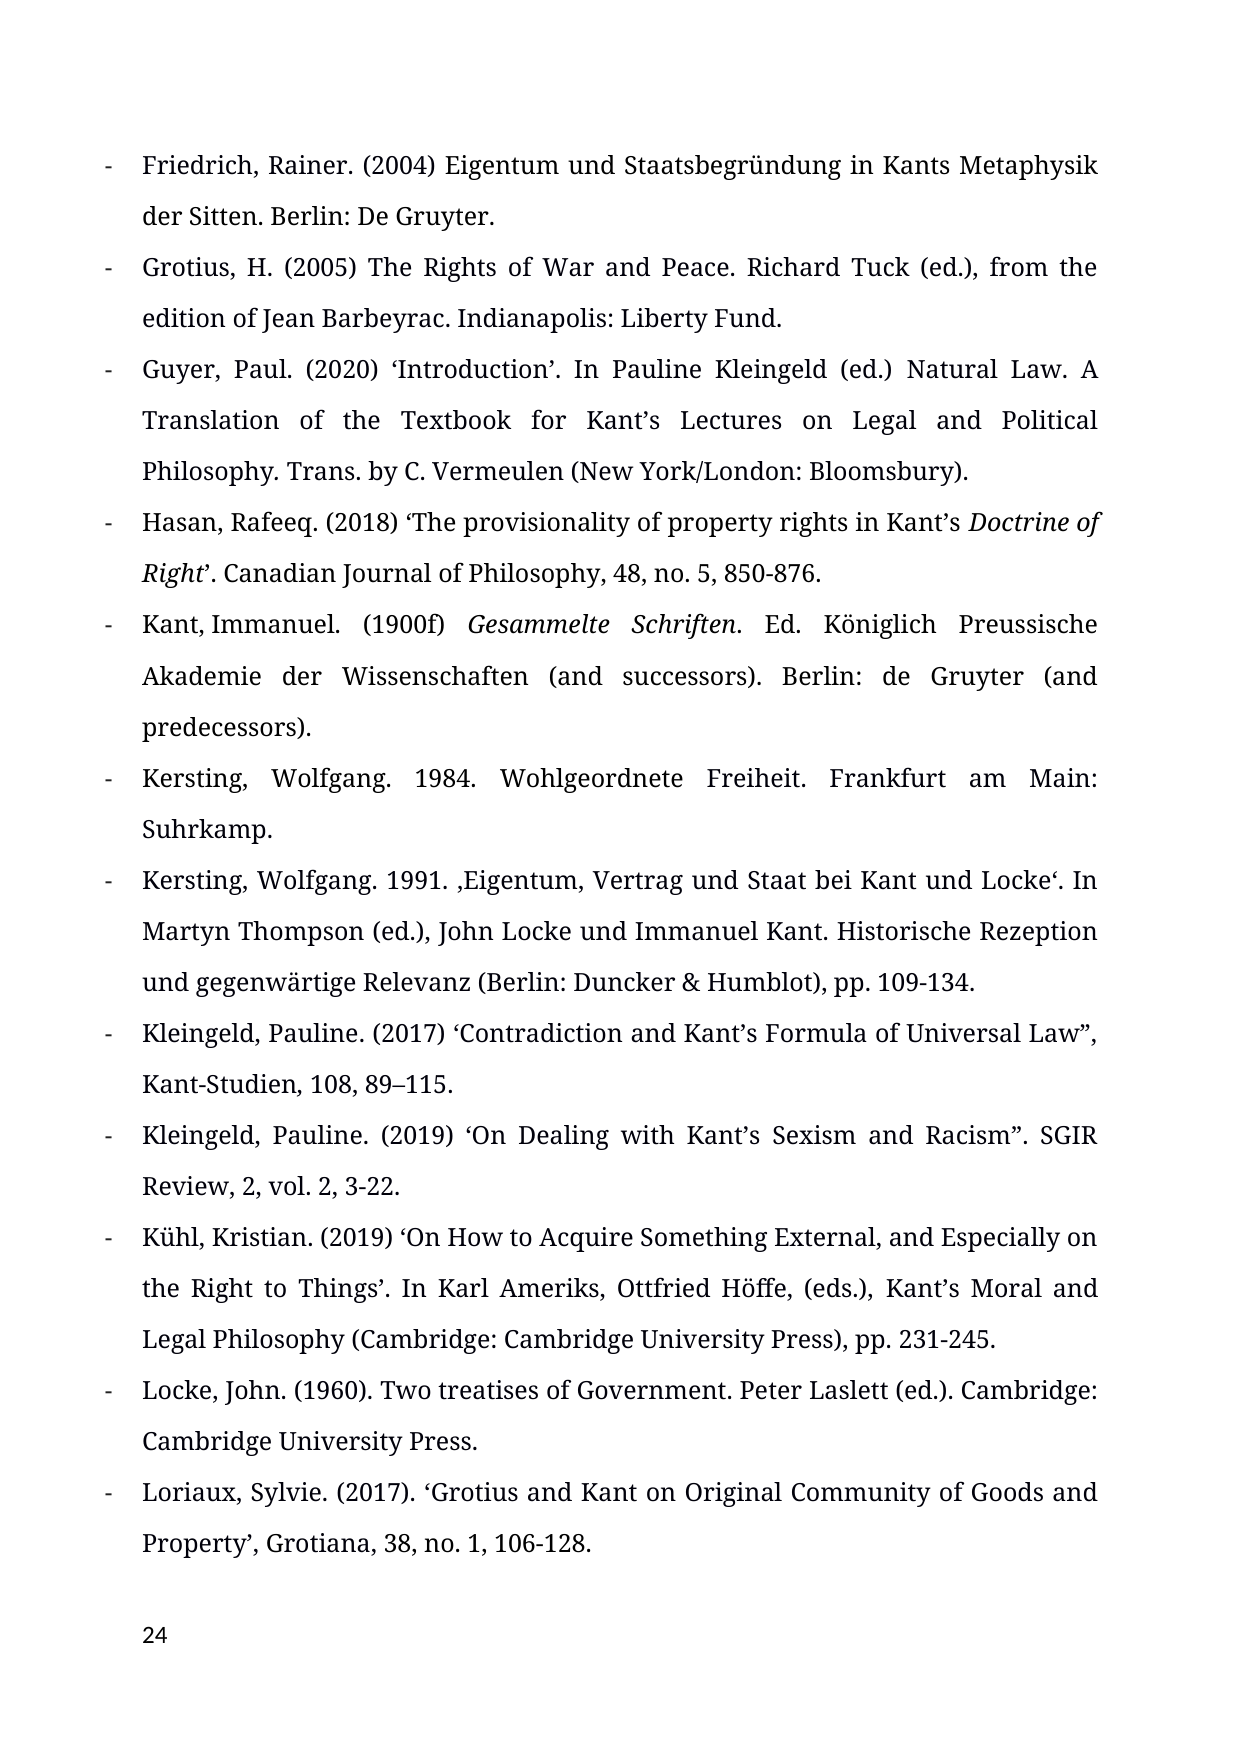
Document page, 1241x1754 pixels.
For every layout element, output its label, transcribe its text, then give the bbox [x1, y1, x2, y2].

list Kleingeld, Pauline. (2017) ‘Contradiction and Kant’s Formula of Universal Law”, Kant-Studien, 108, 89–115. [104, 1015, 1098, 1101]
list Guyer, Paul. (2020) ‘Introduction’. In Pauline Kleingeld (ed.) Natural Law. A Translation of the Textbook for Kant’s Lectures on Legal and Political Philosophy. Trans. by C. Vermeulen (New York/London: Bloomsbury). [104, 352, 1098, 488]
list Kersting, Wolfgang. 1984. Wohlgeordnete Freiheit. Frankfurt am Main: Suhrkamp. [104, 760, 1098, 845]
list Kühl, Kristian. (2019) ‘On How to Acquire Something External, and Especially on the Right to Things’. In Karl Ameriks, Ottfried Höffe, (eds.), Kant’s Moral and Legal Philosophy (Cambridge: Cambridge University Press), pp. 231-245. [104, 1219, 1098, 1356]
list Loriaux, Sylvie. (2017). ‘Grotius and Kant on Original Community of Goods and Property’, Grotiana, 38, no. 1, 106-128. [104, 1475, 1098, 1560]
list Kant, Immanuel. (1900f) Gesammelte Schriften. Ed. Königlich Preussische Akademie der Wissenschaften (and successors). Berlin: de Gruyter (and predecessors). [104, 607, 1098, 743]
list Grotius, H. (2005) The Rights of War and Peace. Richard Tuck (ed.), from the edition of Jean Barbeyrac. Indianapolis: Liberty Fund. [104, 250, 1098, 335]
list Kleingeld, Pauline. (2019) ‘On Dealing with Kant’s Sexism and Racism”. SGIR Review, 2, vol. 2, 3-22. [104, 1117, 1098, 1203]
list Hasan, Rafeeq. (2018) ‘The provisionality of property rights in Kant’s Doctrine of Right’. Canadian Journal of Philosophy, 48, no. 5, 850-876. [104, 505, 1098, 590]
list Friedrich, Rainer. (2004) Eigentum und Staatsbegründung in Kants Metaphysik der Sitten. Berlin: De Gruyter. [104, 148, 1098, 233]
list Kersting, Wolfgang. 1991. ‚Eigentum, Vertrag und Staat bei Kant und Locke‘. In Martyn Thompson (ed.), John Locke und Immanuel Kant. Historische Rezeption und gegenwärtige Relevanz (Berlin: Duncker & Humblot), pp. 109-134. [104, 862, 1098, 998]
list Locke, John. (1960). Two treatises of Government. Peter Laslett (ed.). Cambridge: Cambridge University Press. [104, 1373, 1098, 1458]
